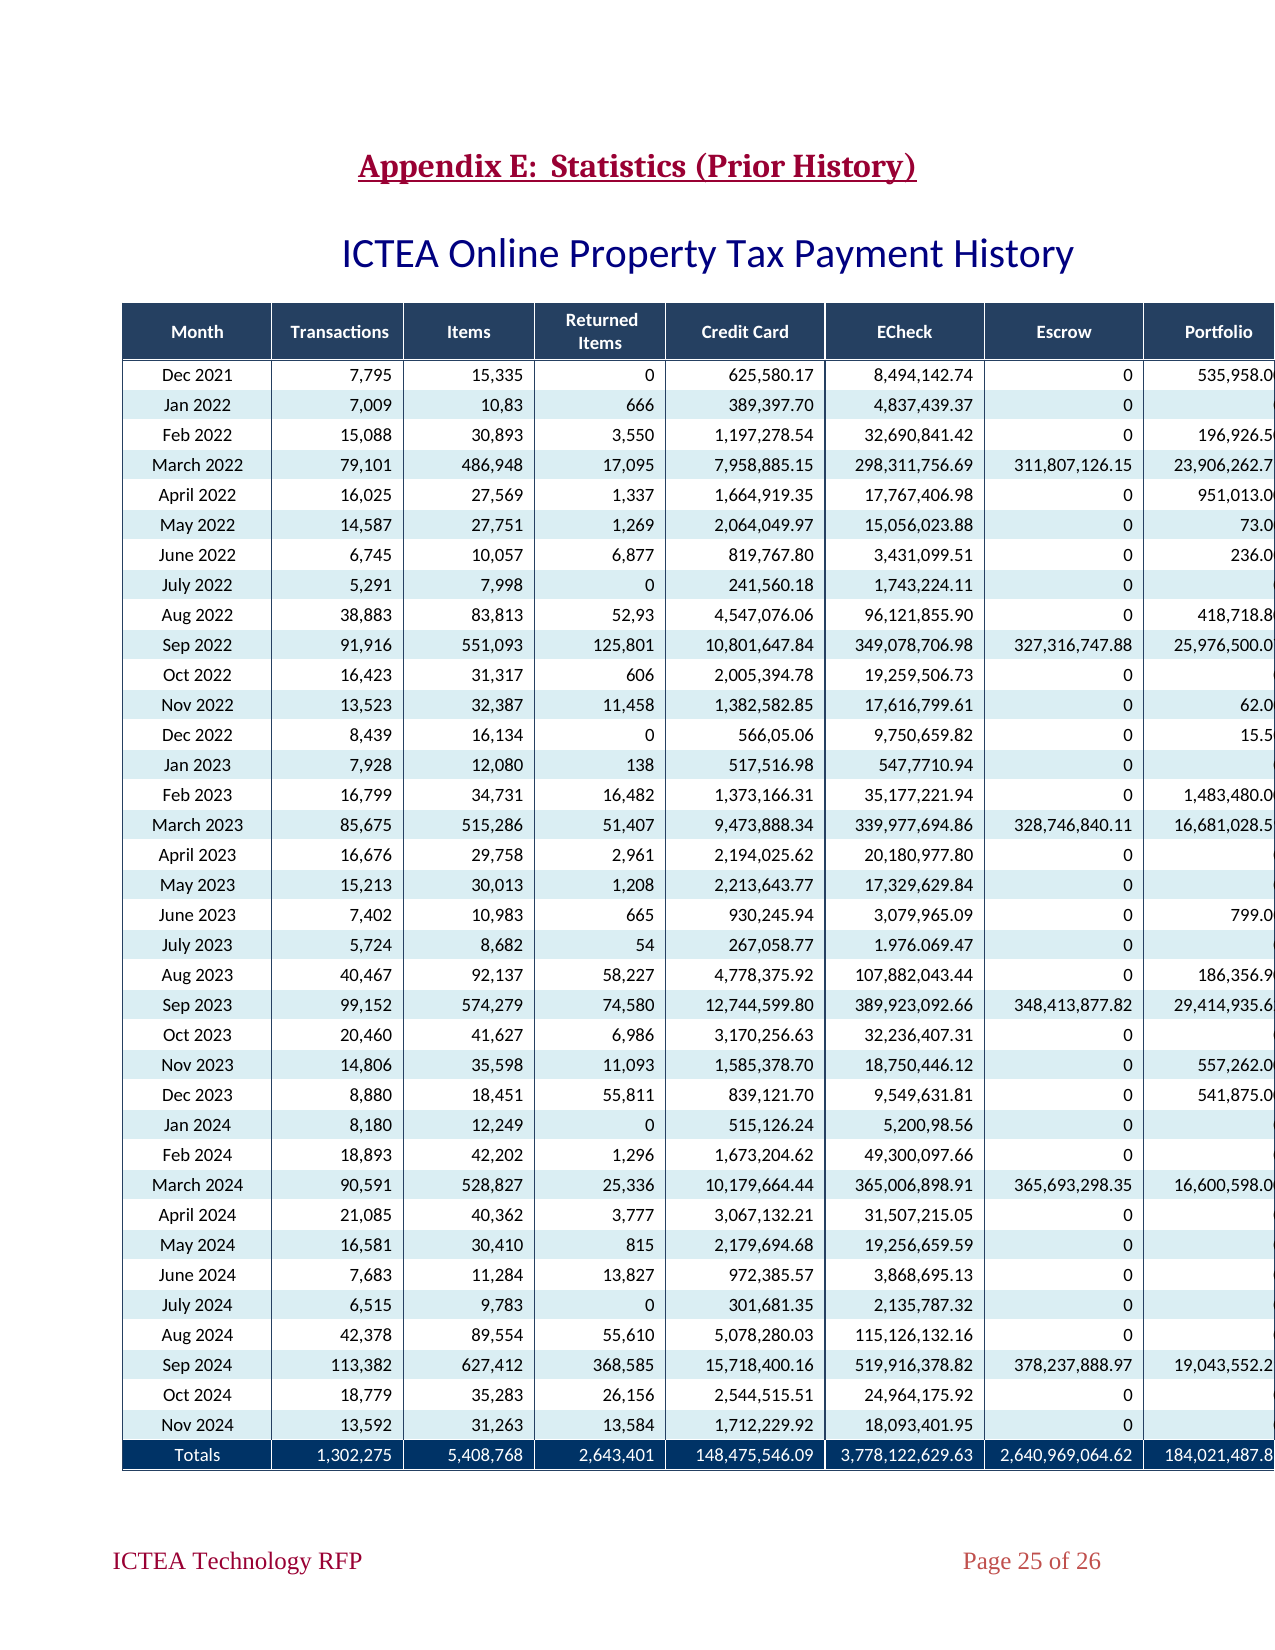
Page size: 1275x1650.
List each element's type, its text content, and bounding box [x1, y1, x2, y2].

table_cell 0 [1144, 1140, 1274, 1169]
table_cell 0 [535, 570, 665, 599]
table_cell 16,681,028.59 [1144, 810, 1274, 839]
table_cell 138 [535, 750, 665, 779]
table_cell 1,585,378.70 [666, 1050, 824, 1079]
table_cell 311,807,126.15 [985, 450, 1143, 479]
table_cell 3,079,965.09 [826, 900, 984, 929]
table_cell 113,382 [272, 1350, 403, 1379]
table_cell 0 [1144, 660, 1274, 689]
table_cell 25,976,500.07 [1144, 630, 1274, 659]
table_cell 16,025 [272, 480, 403, 509]
table_cell 348,413,877.82 [985, 990, 1143, 1019]
table_cell 42,202 [404, 1140, 534, 1169]
table_cell 14,806 [272, 1050, 403, 1079]
table_cell 51,407 [535, 810, 665, 839]
table_cell July 2022 [123, 570, 271, 599]
table_cell 5,078,280.03 [666, 1320, 824, 1349]
table_cell 13,827 [535, 1260, 665, 1289]
table_cell 515,126.24 [666, 1110, 824, 1139]
table_cell 186,356.90 [1144, 960, 1274, 989]
table_cell 7,795 [272, 361, 403, 389]
table_cell 0 [985, 1050, 1143, 1079]
table_cell 35,177,221.94 [826, 780, 984, 809]
table_cell Sep 2024 [123, 1350, 271, 1379]
table_cell 378,237,888.97 [985, 1350, 1143, 1379]
table_cell 0 [985, 840, 1143, 869]
table_cell 15,213 [272, 870, 403, 899]
table_cell 90,591 [272, 1170, 403, 1199]
table_cell 5,408,768 [404, 1440, 534, 1469]
table_cell 3,550 [535, 420, 665, 449]
table_cell 0 [985, 1080, 1143, 1109]
table_cell 2,643,401 [535, 1440, 665, 1469]
table_cell April 2022 [123, 480, 271, 509]
table_cell 0 [985, 660, 1143, 689]
table_cell 30,013 [404, 870, 534, 899]
table_cell 18,451 [404, 1080, 534, 1109]
table_cell 196,926.50 [1144, 420, 1274, 449]
table_cell 38,883 [272, 600, 403, 629]
table_cell 125,801 [535, 630, 665, 659]
table_cell 10,83 [404, 390, 534, 419]
table_cell July 2024 [123, 1290, 271, 1319]
table_cell 2,640,969,064.62 [985, 1440, 1143, 1469]
table_cell 18,893 [272, 1140, 403, 1169]
table_cell 0 [985, 1020, 1143, 1049]
table_cell 5,724 [272, 930, 403, 959]
table_cell 29,414,935.62 [1144, 990, 1274, 1019]
table_cell 0 [985, 540, 1143, 569]
table_cell 1,664,919.35 [666, 480, 824, 509]
table_cell 0 [1144, 1290, 1274, 1319]
table_cell 0 [1144, 1020, 1274, 1049]
table_cell 327,316,747.88 [985, 630, 1143, 659]
table_cell 0 [1144, 1110, 1274, 1139]
table_cell 115,126,132.16 [826, 1320, 984, 1349]
table_cell 74,580 [535, 990, 665, 1019]
table_cell 0 [985, 1230, 1143, 1259]
table_cell 0 [985, 960, 1143, 989]
table_cell 0 [985, 1320, 1143, 1349]
table_cell 15,088 [272, 420, 403, 449]
table_cell 9,473,888.34 [666, 810, 824, 839]
table_cell 7,683 [272, 1260, 403, 1289]
table_cell 0 [985, 1140, 1143, 1169]
table_cell Jan 2024 [123, 1110, 271, 1139]
table_cell 6,986 [535, 1020, 665, 1049]
table_cell 15,718,400.16 [666, 1350, 824, 1379]
table_cell 0 [985, 1260, 1143, 1289]
table_cell 11,284 [404, 1260, 534, 1289]
table_cell 6,515 [272, 1290, 403, 1319]
table_cell 519,916,378.82 [826, 1350, 984, 1379]
table_cell 0 [985, 361, 1143, 389]
table_cell 0 [535, 1290, 665, 1319]
table_cell 58,227 [535, 960, 665, 989]
table_cell 0 [1144, 1410, 1274, 1439]
table_cell Portfolio [1144, 304, 1274, 359]
table_cell Aug 2022 [123, 600, 271, 629]
table_cell 365,693,298.35 [985, 1170, 1143, 1199]
table_cell Dec 2022 [123, 720, 271, 749]
table_cell 298,311,756.69 [826, 450, 984, 479]
table_cell 34,731 [404, 780, 534, 809]
table_cell 5,291 [272, 570, 403, 599]
table_cell 17,095 [535, 450, 665, 479]
table_cell Jan 2023 [123, 750, 271, 779]
table_cell 0 [985, 870, 1143, 899]
table_cell 7,402 [272, 900, 403, 929]
table_cell 349,078,706.98 [826, 630, 984, 659]
table_cell 40,362 [404, 1200, 534, 1229]
table_cell May 2024 [123, 1230, 271, 1259]
table_cell 10,057 [404, 540, 534, 569]
table_cell 0 [985, 690, 1143, 719]
table_cell 1,197,278.54 [666, 420, 824, 449]
table_cell 1,382,582.85 [666, 690, 824, 719]
table_cell 0 [985, 720, 1143, 749]
table_cell March 2023 [123, 810, 271, 839]
table_cell 19,256,659.59 [826, 1230, 984, 1259]
table_cell 551,093 [404, 630, 534, 659]
table_cell 389,397.70 [666, 390, 824, 419]
table_cell 486,948 [404, 450, 534, 479]
table_cell 839,121.70 [666, 1080, 824, 1109]
table_cell 18,093,401.95 [826, 1410, 984, 1439]
table_cell 241,560.18 [666, 570, 824, 599]
table_cell 54 [535, 930, 665, 959]
table_cell Month [123, 304, 271, 359]
table_cell 2,064,049.97 [666, 510, 824, 539]
table_cell 0 [1144, 930, 1274, 959]
table_cell Nov 2022 [123, 690, 271, 719]
table_cell 99,152 [272, 990, 403, 1019]
table_cell 3,431,099.51 [826, 540, 984, 569]
table_cell June 2024 [123, 1260, 271, 1289]
table_cell 24,964,175.92 [826, 1380, 984, 1409]
table_cell 0 [1144, 390, 1274, 419]
table_cell Totals [123, 1440, 271, 1469]
table_cell 1,483,480.00 [1144, 780, 1274, 809]
table_cell 42,378 [272, 1320, 403, 1349]
table_cell 815 [535, 1230, 665, 1259]
table_cell 368,585 [535, 1350, 665, 1379]
table_cell 20,460 [272, 1020, 403, 1049]
table_cell 3,777 [535, 1200, 665, 1229]
table_cell 10,179,664.44 [666, 1170, 824, 1199]
table_cell 1,337 [535, 480, 665, 509]
table_cell 35,598 [404, 1050, 534, 1079]
table_cell 30,410 [404, 1230, 534, 1259]
table_cell Jan 2022 [123, 390, 271, 419]
table_cell 31,317 [404, 660, 534, 689]
table_cell 606 [535, 660, 665, 689]
table_cell 16,676 [272, 840, 403, 869]
table_cell 49,300,097.66 [826, 1140, 984, 1169]
table_cell 799.00 [1144, 900, 1274, 929]
table_cell 2,179,694.68 [666, 1230, 824, 1259]
table_cell 55,811 [535, 1080, 665, 1109]
table_cell 3,170,256.63 [666, 1020, 824, 1049]
table_cell 1,712,229.92 [666, 1410, 824, 1439]
table_cell 10,801,647.84 [666, 630, 824, 659]
table_cell 8,880 [272, 1080, 403, 1109]
table_cell Credit Card [666, 304, 824, 359]
table_cell 32,690,841.42 [826, 420, 984, 449]
table_cell 574,279 [404, 990, 534, 1019]
table_cell 6,745 [272, 540, 403, 569]
table_cell 0 [535, 1110, 665, 1139]
table_cell 12,249 [404, 1110, 534, 1139]
table_cell 2,135,787.32 [826, 1290, 984, 1319]
table_cell Nov 2023 [123, 1050, 271, 1079]
table_cell 0 [1144, 870, 1274, 899]
table_cell Transactions [272, 304, 403, 359]
table_cell 23,906,262.71 [1144, 450, 1274, 479]
table_cell 267,058.77 [666, 930, 824, 959]
table_cell 17,616,799.61 [826, 690, 984, 719]
table_cell 30,893 [404, 420, 534, 449]
table_cell 6,877 [535, 540, 665, 569]
table_cell April 2023 [123, 840, 271, 869]
table_cell 0 [535, 720, 665, 749]
table_cell 27,751 [404, 510, 534, 539]
table_cell 0 [985, 420, 1143, 449]
table_cell Feb 2022 [123, 420, 271, 449]
table_cell 31,263 [404, 1410, 534, 1439]
table_cell 1,208 [535, 870, 665, 899]
table_cell 625,580.17 [666, 361, 824, 389]
table_cell 0 [1144, 1200, 1274, 1229]
table_cell 1,296 [535, 1140, 665, 1169]
table_cell 1.976.069.47 [826, 930, 984, 959]
table_cell 930,245.94 [666, 900, 824, 929]
table_cell 389,923,092.66 [826, 990, 984, 1019]
table_cell 62.00 [1144, 690, 1274, 719]
table_cell 339,977,694.86 [826, 810, 984, 839]
table_cell 7,928 [272, 750, 403, 779]
table_cell 301,681.35 [666, 1290, 824, 1319]
table_cell 184,021,487.85 [1144, 1440, 1274, 1469]
table_cell July 2023 [123, 930, 271, 959]
table_cell 15,056,023.88 [826, 510, 984, 539]
table_cell 16,600,598.00 [1144, 1170, 1274, 1199]
table_cell 16,581 [272, 1230, 403, 1259]
table_cell 85,675 [272, 810, 403, 839]
table_cell Feb 2024 [123, 1140, 271, 1169]
table_cell 0 [985, 510, 1143, 539]
table_cell 0 [535, 361, 665, 389]
table_cell 7,998 [404, 570, 534, 599]
table_cell 83,813 [404, 600, 534, 629]
table_cell 12,744,599.80 [666, 990, 824, 1019]
table_cell 18,750,446.12 [826, 1050, 984, 1079]
table_cell 19,259,506.73 [826, 660, 984, 689]
table_cell 0 [985, 930, 1143, 959]
table_cell 8,494,142.74 [826, 361, 984, 389]
table_cell 15,335 [404, 361, 534, 389]
table_cell 9,549,631.81 [826, 1080, 984, 1109]
table_cell 0 [985, 600, 1143, 629]
table_cell Dec 2021 [123, 361, 271, 389]
table_cell Sep 2022 [123, 630, 271, 659]
table_cell 1,269 [535, 510, 665, 539]
table_cell 17,329,629.84 [826, 870, 984, 899]
table_cell 32,236,407.31 [826, 1020, 984, 1049]
table_cell 2,961 [535, 840, 665, 869]
table_cell June 2022 [123, 540, 271, 569]
table_cell 3,067,132.21 [666, 1200, 824, 1229]
table_cell 2,213,643.77 [666, 870, 824, 899]
table_cell 19,043,552.21 [1144, 1350, 1274, 1379]
table_cell 13,592 [272, 1410, 403, 1439]
table_cell 7,009 [272, 390, 403, 419]
table_cell 14,587 [272, 510, 403, 539]
table_cell 547,7710.94 [826, 750, 984, 779]
table_cell Oct 2024 [123, 1380, 271, 1409]
table_cell Sep 2023 [123, 990, 271, 1019]
table_cell 12,080 [404, 750, 534, 779]
table_cell 7,958,885.15 [666, 450, 824, 479]
table_cell 0 [985, 1200, 1143, 1229]
table_cell 0 [985, 480, 1143, 509]
table_cell Oct 2022 [123, 660, 271, 689]
table_cell 16,423 [272, 660, 403, 689]
table_cell 4,837,439.37 [826, 390, 984, 419]
table_cell 557,262.00 [1144, 1050, 1274, 1079]
table_cell 10,983 [404, 900, 534, 929]
table_cell 20,180,977.80 [826, 840, 984, 869]
table_cell 27,569 [404, 480, 534, 509]
table_cell 528,827 [404, 1170, 534, 1199]
table_cell 0 [985, 750, 1143, 779]
table_cell 627,412 [404, 1350, 534, 1379]
table_cell 0 [1144, 1380, 1274, 1409]
table_cell 0 [985, 1290, 1143, 1319]
table_cell 11,458 [535, 690, 665, 719]
table_cell 13,584 [535, 1410, 665, 1439]
table_cell Feb 2023 [123, 780, 271, 809]
table_cell 365,006,898.91 [826, 1170, 984, 1199]
table_cell 31,507,215.05 [826, 1200, 984, 1229]
table_cell 8,439 [272, 720, 403, 749]
table_cell 5,200,98.56 [826, 1110, 984, 1139]
table_cell 541,875.00 [1144, 1080, 1274, 1109]
table_cell 0 [985, 1380, 1143, 1409]
table_cell 91,916 [272, 630, 403, 659]
table_cell Oct 2023 [123, 1020, 271, 1049]
table_cell 0 [985, 570, 1143, 599]
table_cell 665 [535, 900, 665, 929]
table_cell 35,283 [404, 1380, 534, 1409]
table_cell Aug 2023 [123, 960, 271, 989]
table_cell 96,121,855.90 [826, 600, 984, 629]
table_cell 0 [1144, 570, 1274, 599]
table_cell 52,93 [535, 600, 665, 629]
table_cell Dec 2023 [123, 1080, 271, 1109]
table_cell 0 [1144, 1320, 1274, 1349]
table_cell 517,516.98 [666, 750, 824, 779]
table_cell 8,180 [272, 1110, 403, 1139]
table_cell 2,005,394.78 [666, 660, 824, 689]
table_cell 4,778,375.92 [666, 960, 824, 989]
table_cell 535,958.00 [1144, 361, 1274, 389]
table_cell 29,758 [404, 840, 534, 869]
table_cell 18,779 [272, 1380, 403, 1409]
table_cell 819,767.80 [666, 540, 824, 569]
table_cell 89,554 [404, 1320, 534, 1349]
table_cell 3,868,695.13 [826, 1260, 984, 1289]
table_header ICTEA Online Property Tax Payment History [123, 228, 1275, 302]
subtitle Appendix E: Statistics (Prior History) [112, 148, 1162, 186]
table_cell 79,101 [272, 450, 403, 479]
table_cell 566,05.06 [666, 720, 824, 749]
table_cell 16,482 [535, 780, 665, 809]
table_cell 9,750,659.82 [826, 720, 984, 749]
table_cell March 2024 [123, 1170, 271, 1199]
table_cell 972,385.57 [666, 1260, 824, 1289]
table_cell 4,547,076.06 [666, 600, 824, 629]
table_cell May 2023 [123, 870, 271, 899]
table_cell 41,627 [404, 1020, 534, 1049]
table_cell June 2023 [123, 900, 271, 929]
table_cell 2,194,025.62 [666, 840, 824, 869]
table_cell 15.50 [1144, 720, 1274, 749]
table_cell 13,523 [272, 690, 403, 719]
table_cell Nov 2024 [123, 1410, 271, 1439]
table_cell 8,682 [404, 930, 534, 959]
table_cell Returned Items [535, 304, 665, 359]
table_cell 0 [985, 780, 1143, 809]
table_cell Escrow [985, 304, 1143, 359]
table_cell 0 [985, 1410, 1143, 1439]
table_cell 1,673,204.62 [666, 1140, 824, 1169]
table_cell 328,746,840.11 [985, 810, 1143, 839]
table_cell 0 [985, 390, 1143, 419]
table_cell 9,783 [404, 1290, 534, 1319]
table_cell 1,302,275 [272, 1440, 403, 1469]
table_cell 236.00 [1144, 540, 1274, 569]
table_cell 26,156 [535, 1380, 665, 1409]
table_cell 73.00 [1144, 510, 1274, 539]
table_cell 666 [535, 390, 665, 419]
table_cell 32,387 [404, 690, 534, 719]
table_cell 0 [1144, 1260, 1274, 1289]
table_cell Aug 2024 [123, 1320, 271, 1349]
table_cell 92,137 [404, 960, 534, 989]
table_cell Items [404, 304, 534, 359]
table_cell 148,475,546.09 [666, 1440, 824, 1469]
table_cell 1,373,166.31 [666, 780, 824, 809]
table_cell 11,093 [535, 1050, 665, 1079]
table_cell 40,467 [272, 960, 403, 989]
table_cell 21,085 [272, 1200, 403, 1229]
table_cell 25,336 [535, 1170, 665, 1199]
table_cell 1,743,224.11 [826, 570, 984, 599]
table_cell 107,882,043.44 [826, 960, 984, 989]
table_cell 0 [1144, 750, 1274, 779]
table_cell ECheck [826, 304, 984, 359]
table_cell 55,610 [535, 1320, 665, 1349]
table_cell May 2022 [123, 510, 271, 539]
table_cell 0 [985, 1110, 1143, 1139]
table_cell 515,286 [404, 810, 534, 839]
table_cell 0 [1144, 1230, 1274, 1259]
table_cell 16,799 [272, 780, 403, 809]
table_cell March 2022 [123, 450, 271, 479]
table_cell 951,013.00 [1144, 480, 1274, 509]
table_cell April 2024 [123, 1200, 271, 1229]
table_cell 418,718.80 [1144, 600, 1274, 629]
table_cell 0 [1144, 840, 1274, 869]
table_cell 0 [985, 900, 1143, 929]
table_cell 17,767,406.98 [826, 480, 984, 509]
table_cell 3,778,122,629.63 [826, 1440, 984, 1469]
table_cell 16,134 [404, 720, 534, 749]
table_cell 2,544,515.51 [666, 1380, 824, 1409]
